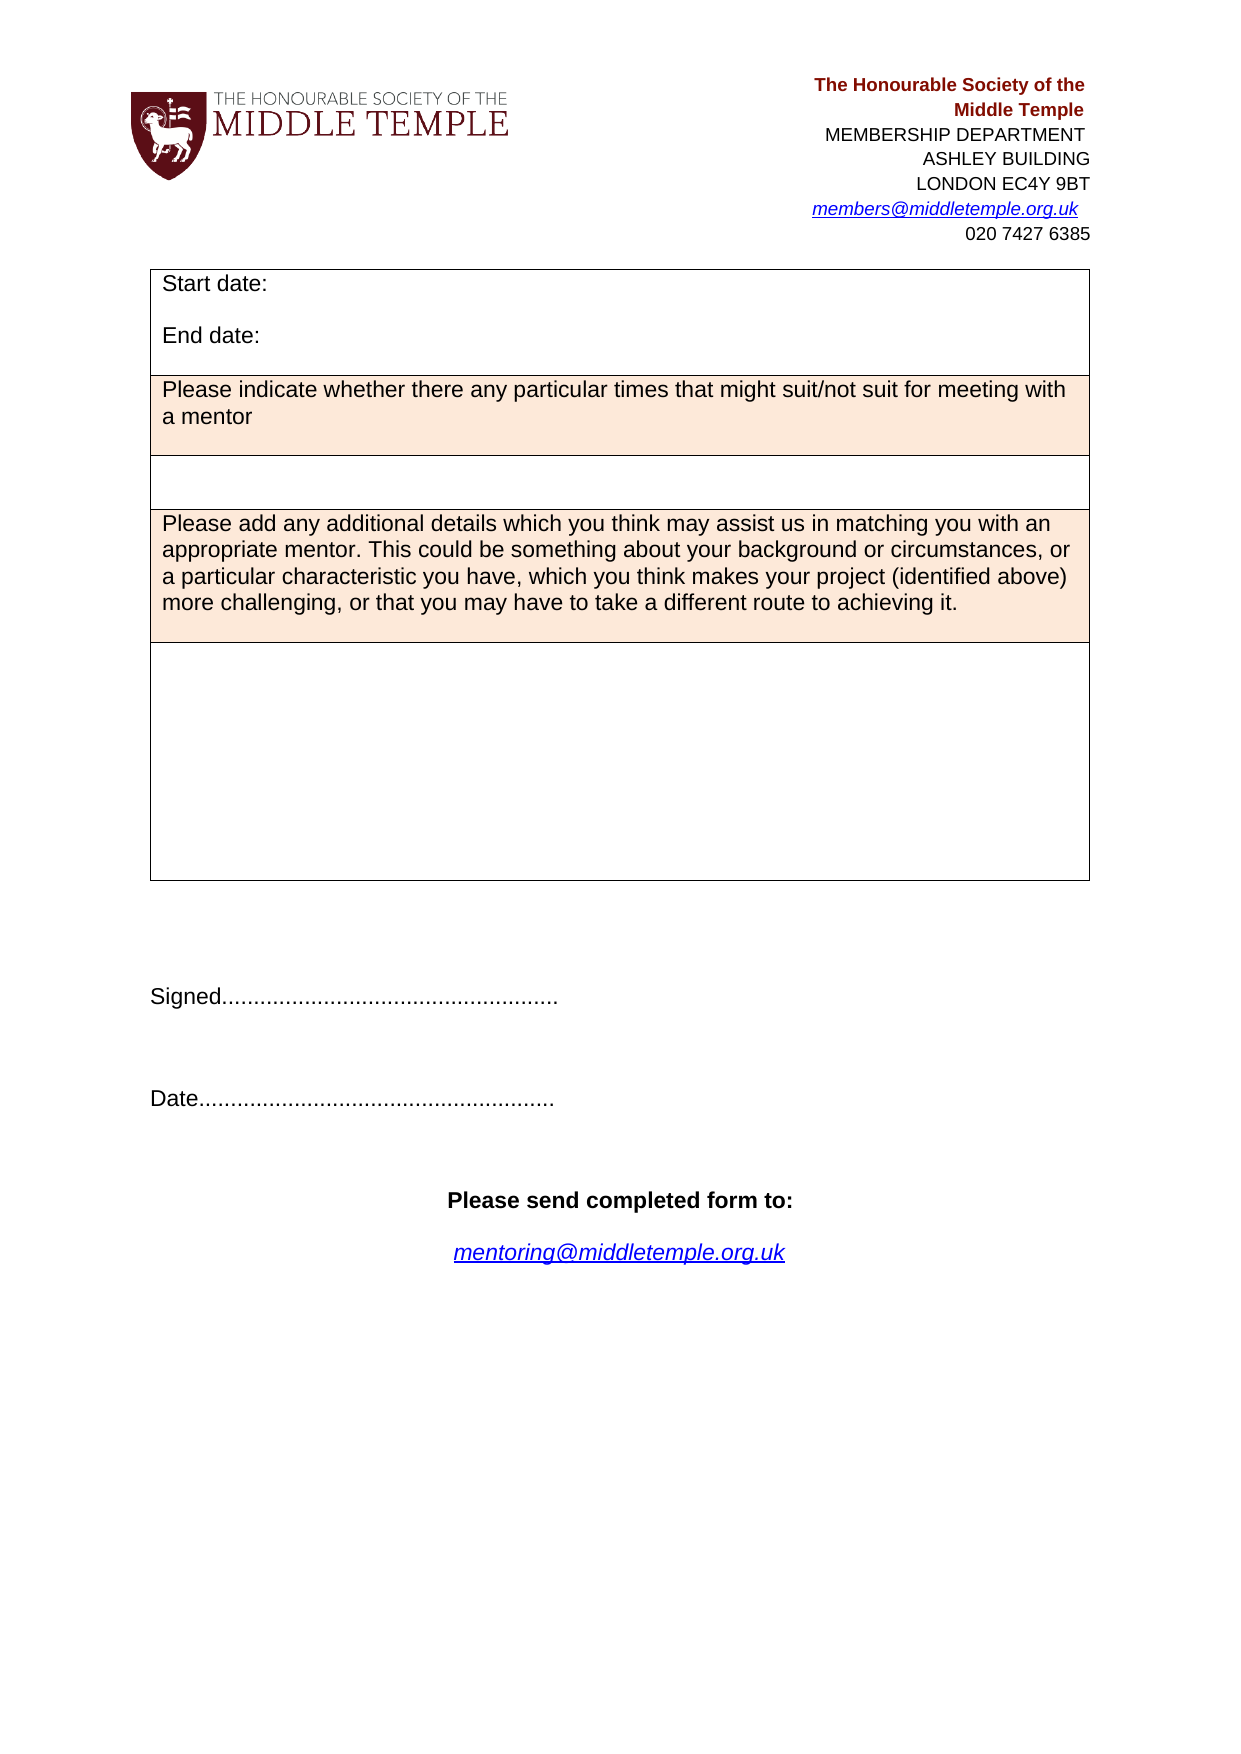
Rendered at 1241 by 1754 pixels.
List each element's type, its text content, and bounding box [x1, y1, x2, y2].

text Please send completed form to: [150, 1187, 1090, 1214]
table_cell [151, 456, 1089, 509]
table_cell Please indicate whether there any particular times that might suit/not suit for meeting with a mentor [151, 376, 1089, 455]
text mentoring@middletemple.org.uk [150, 1238, 1090, 1265]
picture [117, 68, 523, 191]
table_cell [151, 643, 1089, 880]
text Date........................................................ [150, 1085, 1090, 1112]
text Signed..................................................... [150, 983, 1090, 1009]
table_cell Start date: End date: [151, 270, 1089, 375]
table_cell Please add any additional details which you think may assist us in matching you with an appropriate mentor. This could be something about your background or circumstances, or a particular characteristic you have, which you think makes your project (identified above) more challenging, or that you may have to take a different route to achieving it. [151, 510, 1089, 642]
